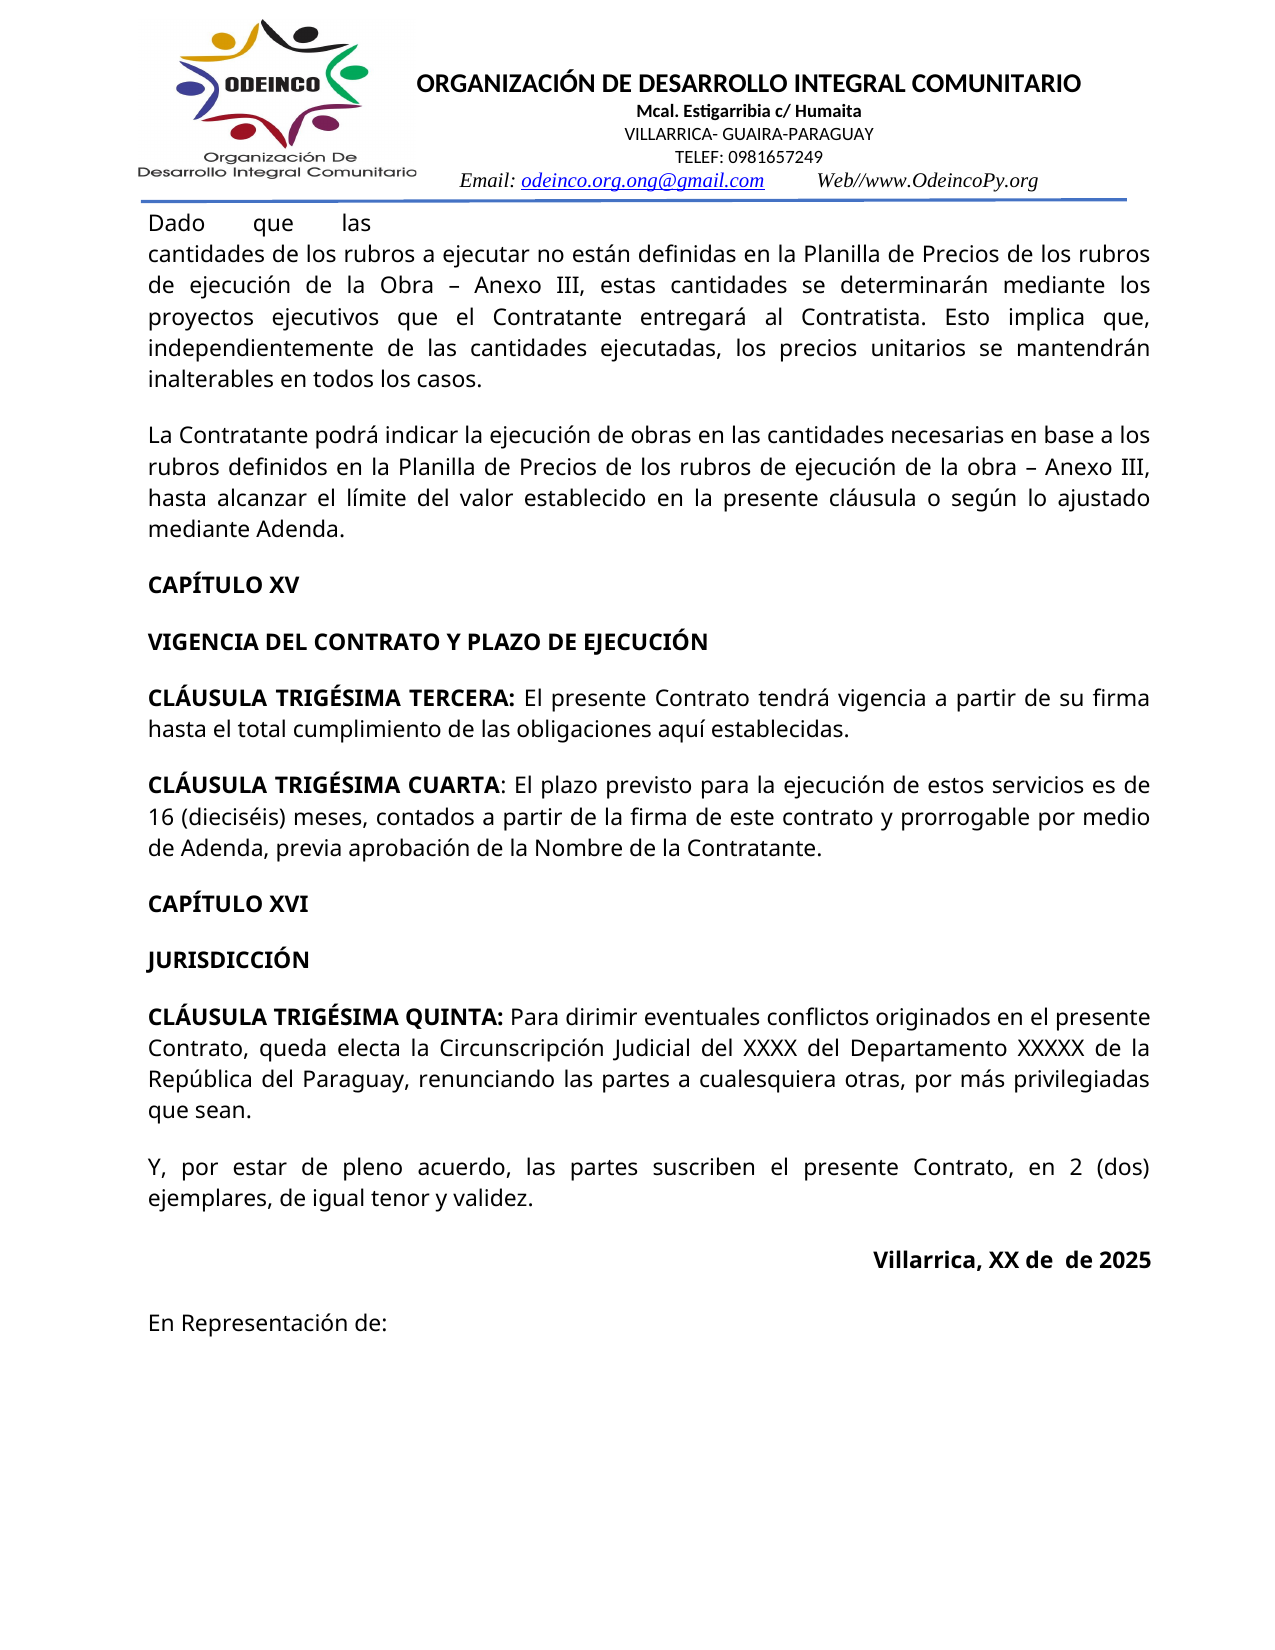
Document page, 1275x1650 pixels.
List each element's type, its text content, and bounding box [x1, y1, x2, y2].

subtitle Y, por estar de pleno acuerdo, las partes suscriben el presente Contrato, en 2 (dos) ejemplares, de igual tenor y validez. [148, 1151, 1152, 1213]
subtitle Dado que las cantidades de los rubros a ejecutar no están definidas en la Planilla de Precios de los rubros de ejecución de la Obra – Anexo III, estas cantidades se determinarán mediante los proyectos ejecutivos que el Contratante entregará al Contratista. Esto implica que, independientemente de las cantidades ejecutadas, los precios unitarios se mantendrán inalterables en todos los casos. [148, 207, 1152, 394]
subtitle CAPÍTULO XV [148, 569, 1152, 601]
subtitle CLÁUSULA TRIGÉSIMA TERCERA: El presente Contrato tendrá vigencia a partir de su firma hasta el total cumplimiento de las obligaciones aquí establecidas. [148, 682, 1152, 744]
subtitle En Representación de: [148, 1301, 1152, 1338]
subtitle CLÁUSULA TRIGÉSIMA CUARTA: El plazo previsto para la ejecución de estos servicios es de 16 (dieciséis) meses, contados a partir de la firma de este contrato y prorrogable por medio de Adenda, previa aprobación de la Nombre de la Contratante. [148, 769, 1152, 863]
subtitle JURISDICCIÓN [148, 944, 1152, 976]
subtitle La Contratante podrá indicar la ejecución de obras en las cantidades necesarias en base a los rubros definidos en la Planilla de Precios de los rubros de ejecución de la obra – Anexo III, hasta alcanzar el límite del valor establecido en la presente cláusula o según lo ajustado mediante Adenda. [148, 419, 1152, 544]
subtitle VIGENCIA DEL CONTRATO Y PLAZO DE EJECUCIÓN [148, 626, 1152, 657]
subtitle CAPÍTULO XVI [148, 888, 1152, 919]
subtitle CLÁUSULA TRIGÉSIMA QUINTA: Para dirimir eventuales conflictos originados en el presente Contrato, queda electa la Circunscripción Judicial del XXXX del Departamento XXXXX de la República del Paraguay, renunciando las partes a cualesquiera otras, por más privilegiadas que sean. [148, 1001, 1152, 1126]
picture [138, 19, 417, 179]
subtitle Villarrica, XX de de 2025 [148, 1238, 1152, 1276]
